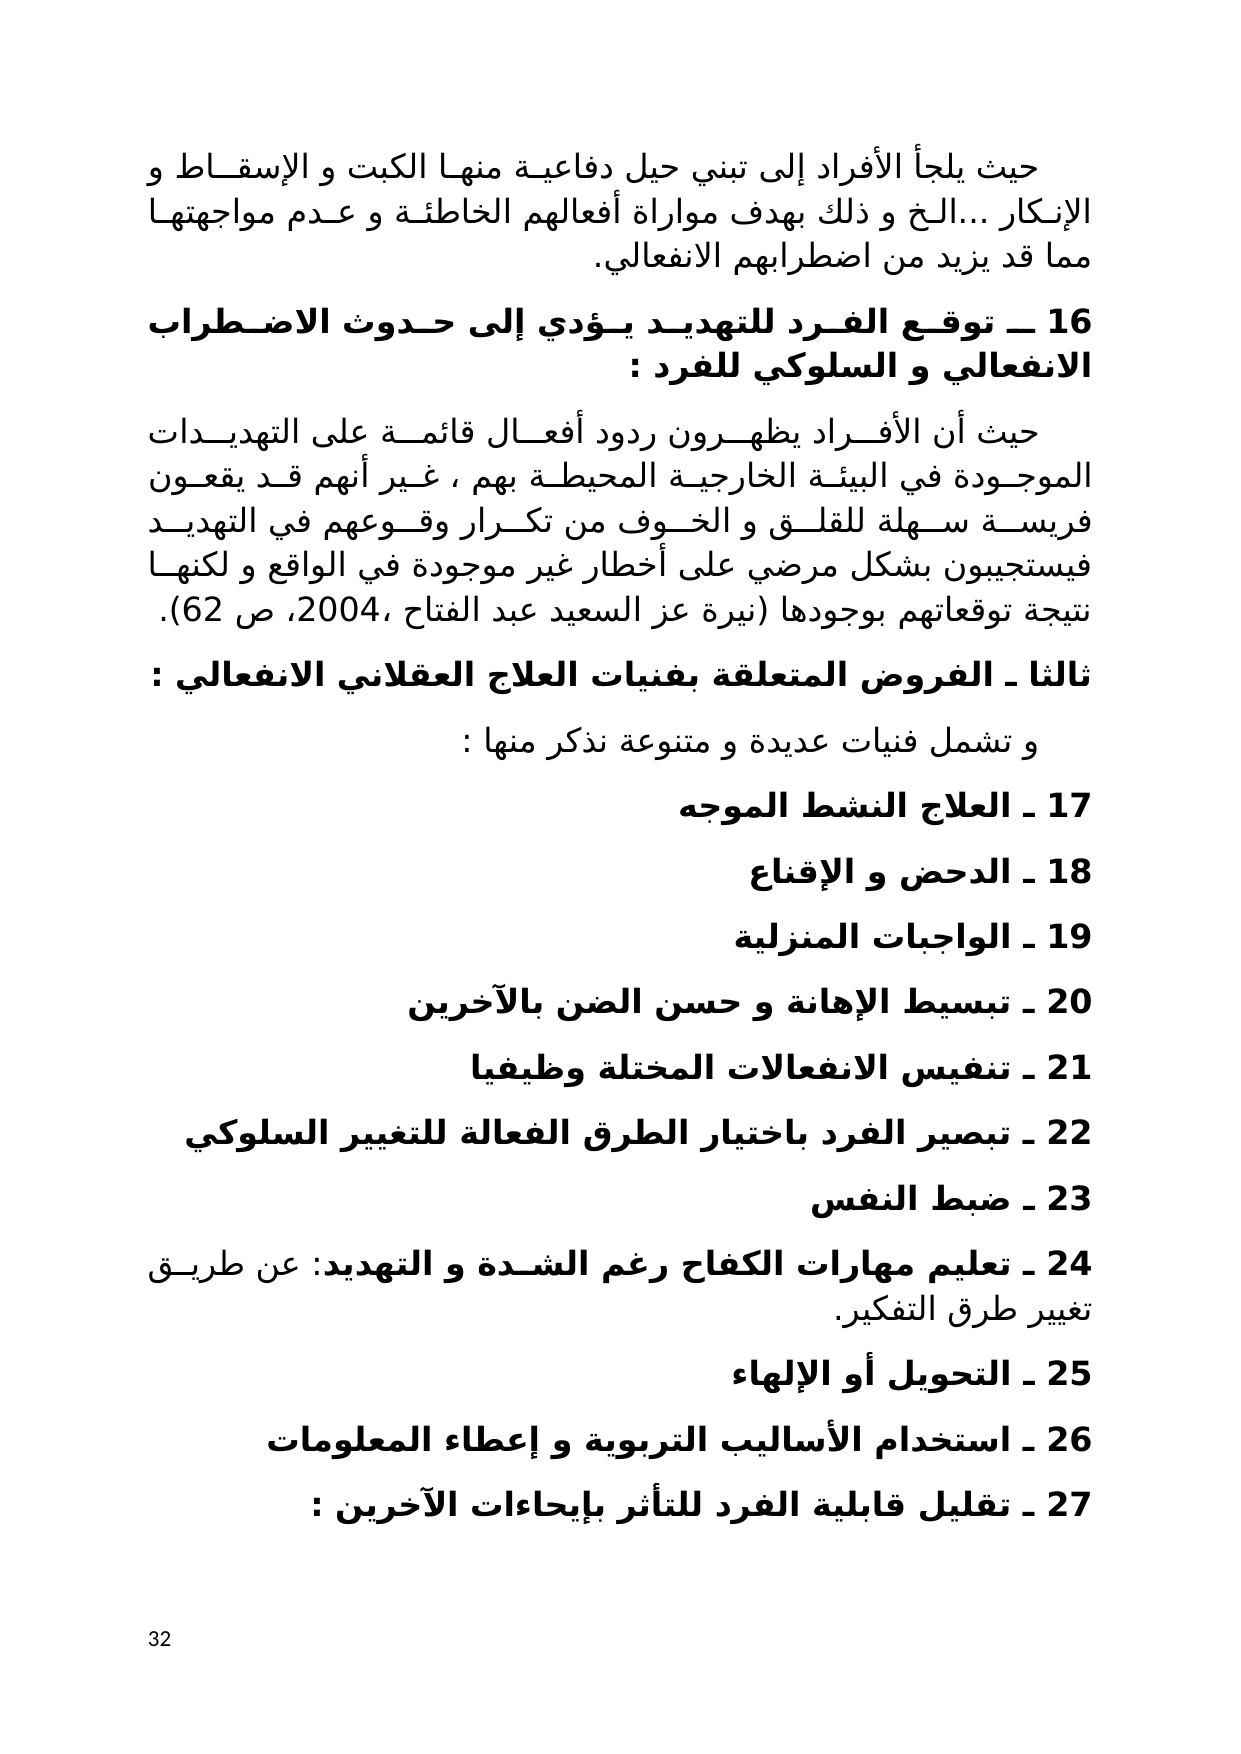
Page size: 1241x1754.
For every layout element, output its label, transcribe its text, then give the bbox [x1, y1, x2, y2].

text 26 ـ استخدام الأساليب التربوية و إعطاء المعلومات [148, 1420, 1093, 1459]
text 25 ـ التحويل أو الإلهاء [148, 1355, 1093, 1393]
text حيث أن الأفراد يظهرون ردود أفعال قائمة على التهديدات الموجودة في البيئة الخارجية المحيطة بهم ، غير أنهم قد يقعون فريسة سهلة للقلق و الخوف من تكرار وقوعهم في التهديد فيستجيبون بشكل مرضي على أخطار غير موجودة في الواقع و لكنها نتيجة توقعاتهم بوجودها (نيرة عز السعيد عبد الفتاح ،2004، ص 62). [148, 412, 1093, 629]
text 27 ـ تقليل قابلية الفرد للتأثر بإيحاءات الآخرين : [148, 1486, 1093, 1524]
text و تشمل فنيات عديدة و متنوعة نذكر منها : [148, 721, 1093, 760]
text 22 ـ تبصير الفرد باختيار الطرق الفعالة للتغيير السلوكي [148, 1114, 1093, 1153]
text 16 ـ توقع الفرد للتهديد يؤدي إلى حدوث الاضطراب الانفعالي و السلوكي للفرد : [148, 302, 1093, 386]
text ثالثا ـ الفروض المتعلقة بفنيات العلاج العقلاني الانفعالي : [148, 656, 1093, 695]
text 17 ـ العلاج النشط الموجه [148, 787, 1093, 826]
text 23 ـ ضبط النفس [148, 1179, 1093, 1218]
text حيث يلجأ الأفراد إلى تبني حيل دفاعية منها الكبت و الإسقـاط و الإنـكار ...الـخ و ذلك بهدف مواراة أفعالهم الخاطئة و عدم مواجهتها مما قد يزيد من اضطرابهم الانفعالي. [148, 148, 1093, 276]
text 21 ـ تنفيس الانفعالات المختلة وظيفيا [148, 1048, 1093, 1087]
text 24 ـ تعليم مهارات الكفاح رغم الشدة و التهديد: عن طريق تغيير طرق التفكير. [148, 1245, 1093, 1328]
text 20 ـ تبسيط الإهانة و حسن الضن بالآخرين [148, 983, 1093, 1022]
text 19 ـ الواجبات المنزلية [148, 918, 1093, 956]
text 18 ـ الدحض و الإقناع [148, 852, 1093, 891]
